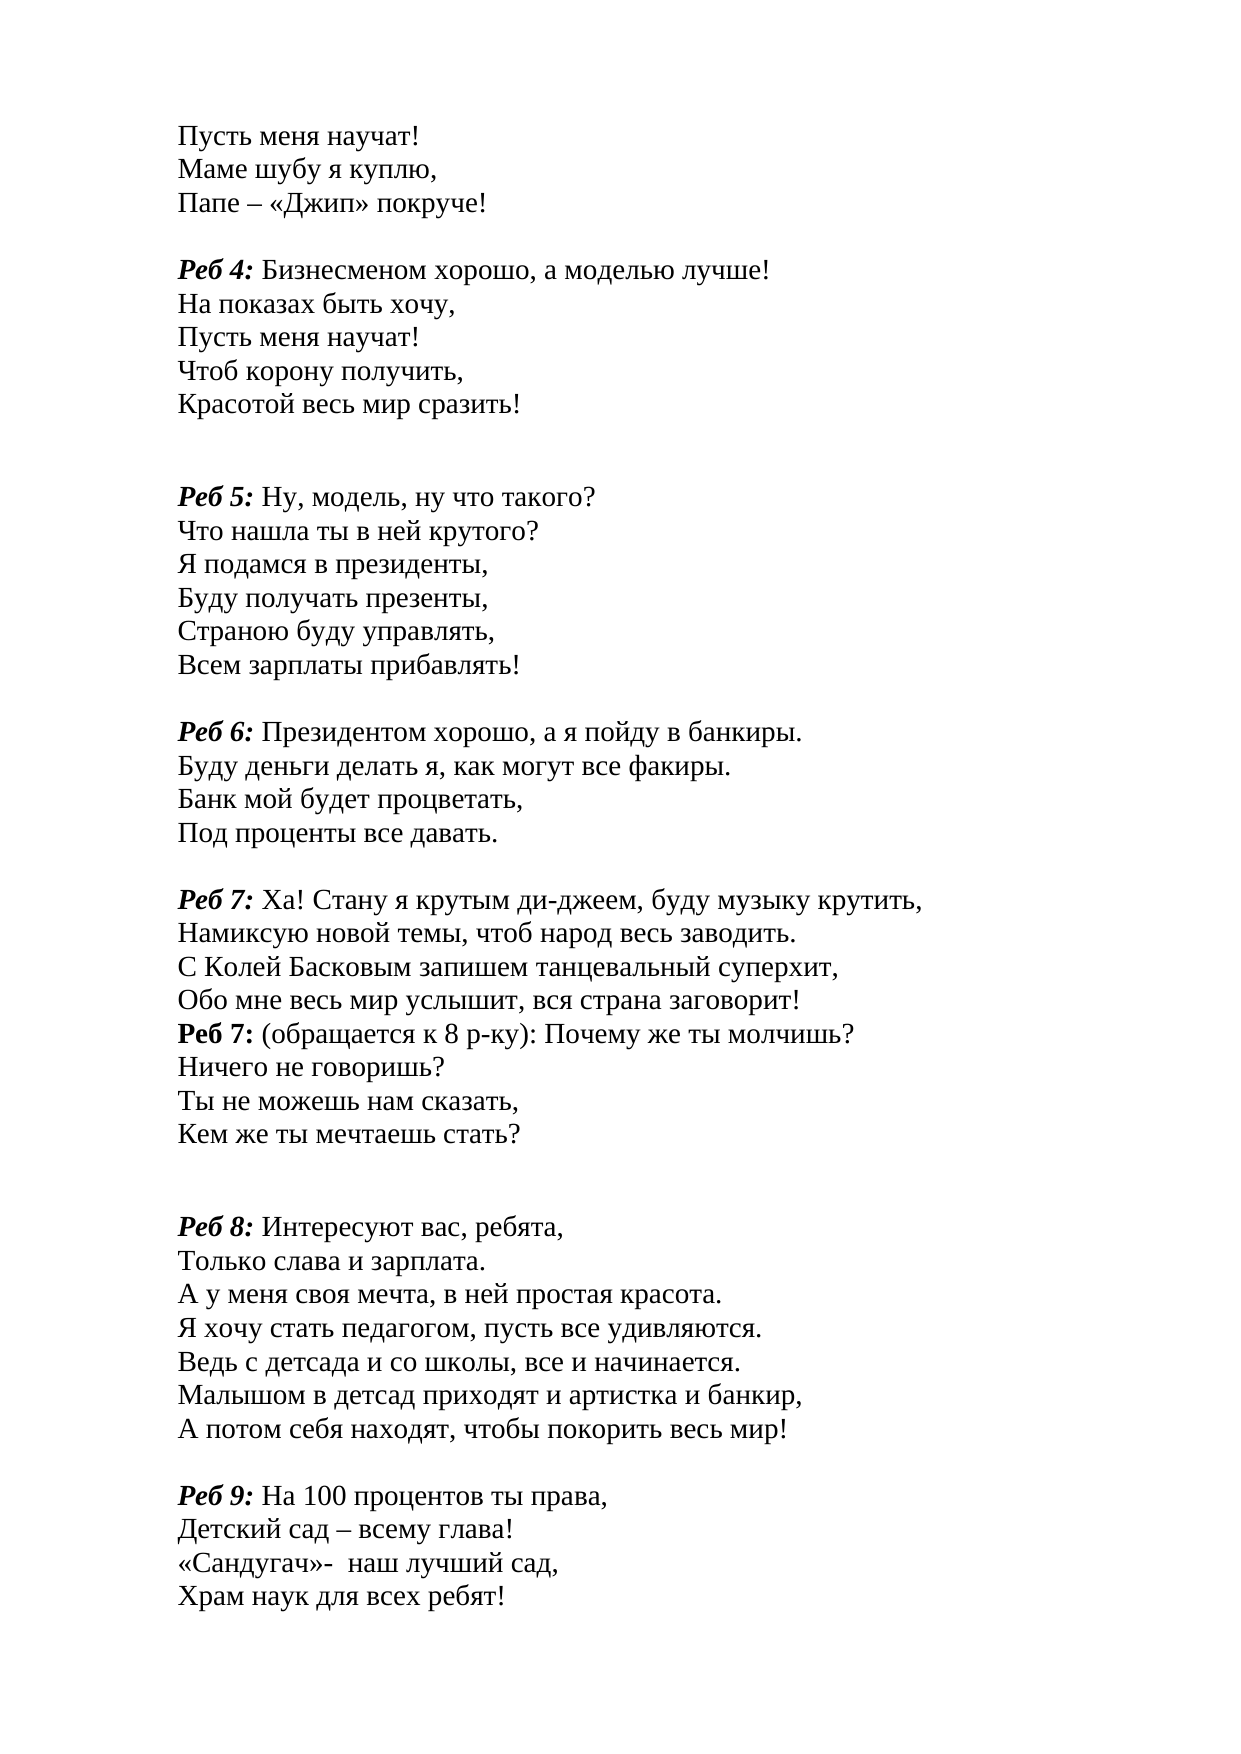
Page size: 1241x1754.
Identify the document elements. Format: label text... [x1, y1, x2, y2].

text Буду получать презенты, [177, 580, 1152, 613]
text Что нашла ты в ней крутого? [177, 513, 1152, 546]
text Реб 8: Интересуют вас, ребята, [177, 1209, 1152, 1243]
text «Сандугач»- наш лучший сад, [177, 1545, 1152, 1578]
text Кем же ты мечтаешь стать? [177, 1117, 1152, 1150]
text Детский сад – всему глава! [177, 1511, 1152, 1545]
text Только слава и зарплата. [177, 1243, 1152, 1277]
text Буду деньги делать я, как могут все факиры. [177, 748, 1152, 781]
text Реб 5: Ну, модель, ну что такого? [177, 479, 1152, 513]
text Страною буду управлять, [177, 613, 1152, 647]
text На показах быть хочу, [177, 286, 1152, 319]
text Храм наук для всех ребят! [177, 1578, 1152, 1612]
text А у меня своя мечта, в ней простая красота. [177, 1277, 1152, 1310]
text Я хочу стать педагогом, пусть все удивляются. [177, 1310, 1152, 1344]
text Намиксую новой темы, чтоб народ весь заводить. [177, 915, 1152, 949]
text С Колей Басковым запишем танцевальный суперхит, [177, 949, 1152, 982]
text Чтоб корону получить, [177, 353, 1152, 386]
text Пусть меня научат! [177, 118, 1152, 152]
text Реб 7: Ха! Стану я крутым ди-джеем, буду музыку крутить, [177, 882, 1152, 915]
text Малышом в детсад приходят и артистка и банкир, [177, 1377, 1152, 1411]
text Ничего не говоришь? [177, 1049, 1152, 1083]
text Папе – «Джип» покруче! [177, 185, 1152, 219]
text Банк мой будет процветать, [177, 781, 1152, 815]
text Ты не можешь нам сказать, [177, 1083, 1152, 1117]
text Я подамся в президенты, [177, 546, 1152, 580]
text Реб 9: На 100 процентов ты права, [177, 1478, 1152, 1511]
text Реб 6: Президентом хорошо, а я пойду в банкиры. [177, 714, 1152, 748]
text Ведь с детсада и со школы, все и начинается. [177, 1344, 1152, 1377]
text Пусть меня научат! [177, 319, 1152, 353]
text Обо мне весь мир услышит, вся страна заговорит! [177, 982, 1152, 1016]
text Всем зарплаты прибавлять! [177, 647, 1152, 681]
text Маме шубу я куплю, [177, 152, 1152, 185]
text Реб 7: (обращается к 8 р-ку): Почему же ты молчишь? [177, 1016, 1152, 1049]
text Под проценты все давать. [177, 815, 1152, 848]
text А потом себя находят, чтобы покорить весь мир! [177, 1411, 1152, 1444]
text Реб 4: Бизнесменом хорошо, а моделью лучше! [177, 252, 1152, 286]
text Красотой весь мир сразить! [177, 386, 1152, 420]
